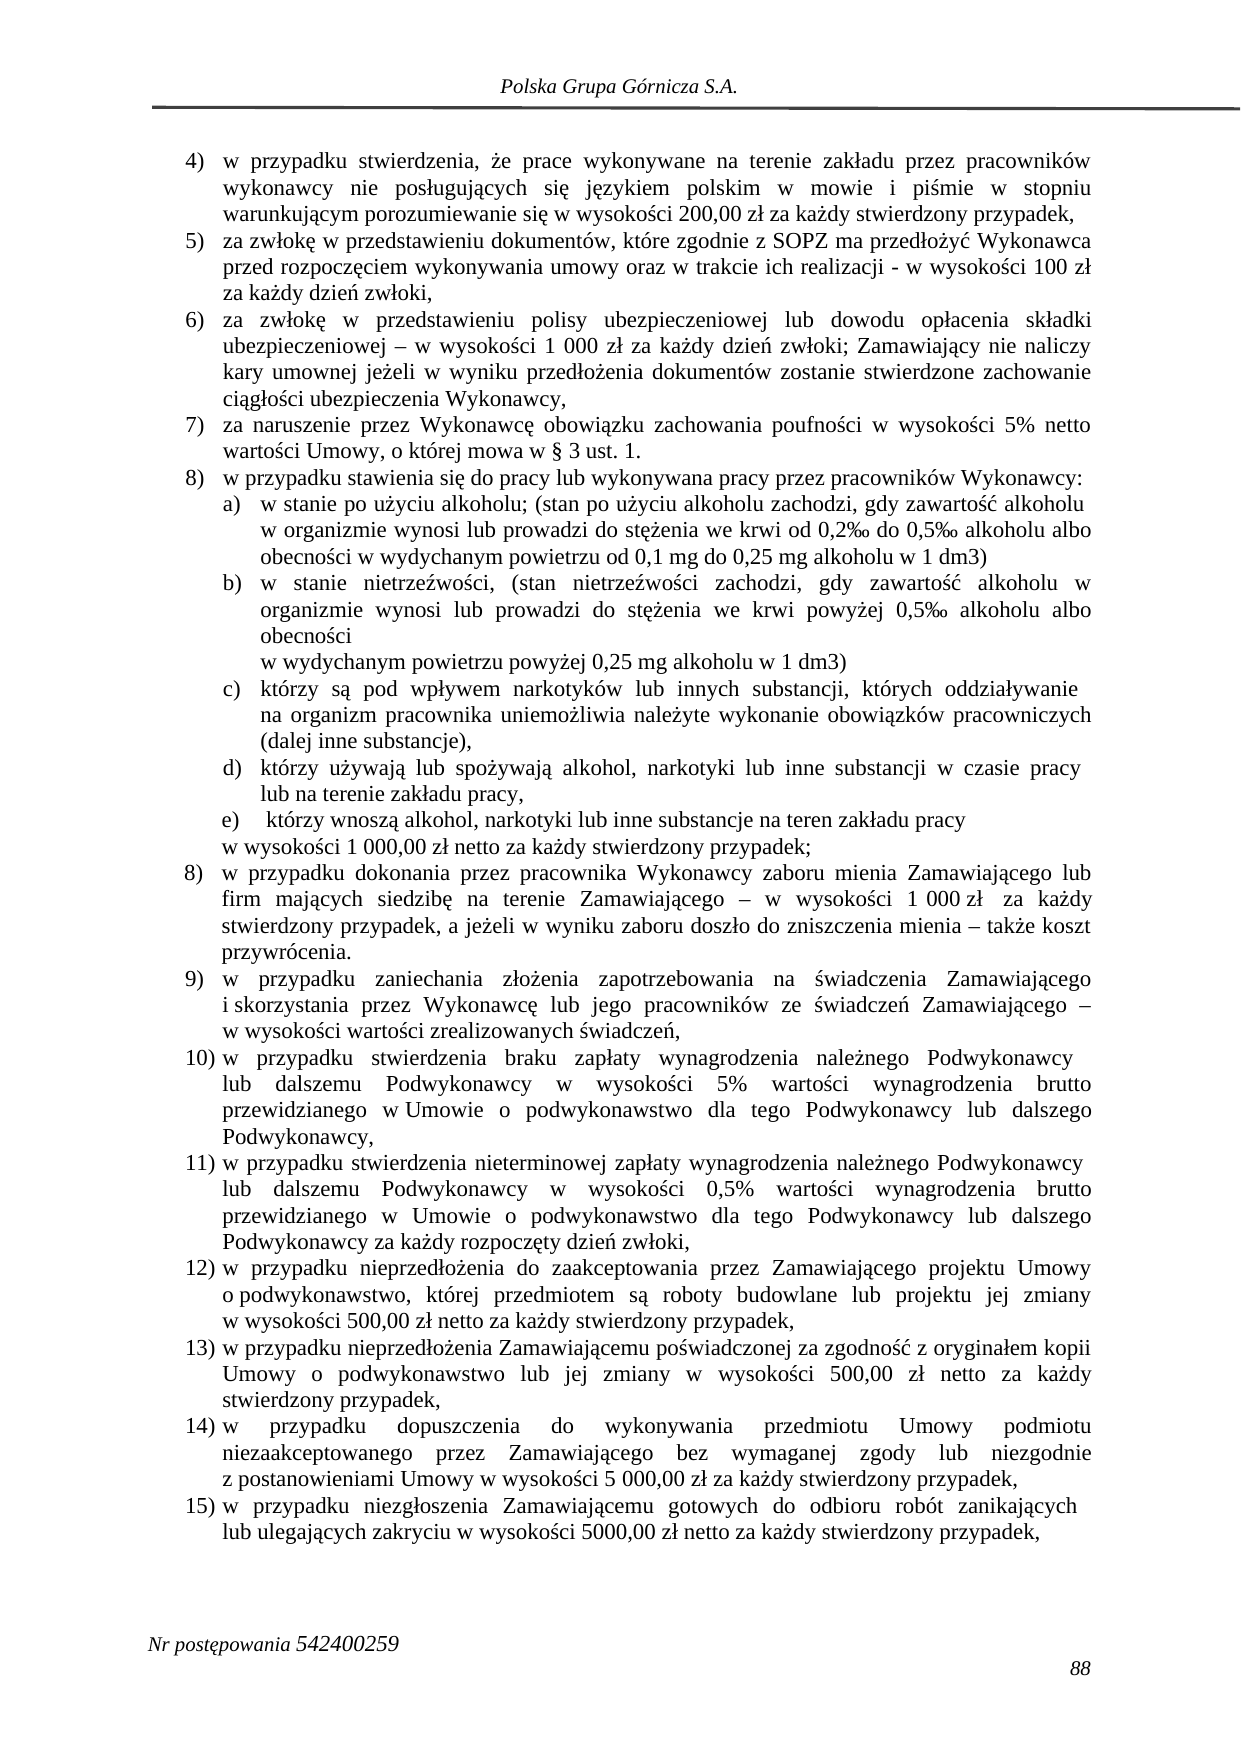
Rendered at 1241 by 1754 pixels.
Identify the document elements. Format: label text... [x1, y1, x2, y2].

list w przypadku stwierdzenia braku zapłaty wynagrodzenia należnego Podwykonawcy lub dalszemu Podwykonawcy w wysokości 5% wartości wynagrodzenia brutto przewidzianego w Umowie o podwykonawstwo dla tego Podwykonawcy lub dalszego Podwykonawcy, [185, 1044, 1093, 1149]
list w przypadku nieprzedłożenia do zaakceptowania przez Zamawiającego projektu Umowy o podwykonawstwo, której przedmiotem są roboty budowlane lub projektu jej zmiany w wysokości 500,00 zł netto za każdy stwierdzony przypadek, [185, 1254, 1093, 1333]
list w przypadku dokonania przez pracownika Wykonawcy zaboru mienia Zamawiającego lub firm mających siedzibę na terenie Zamawiającego – w wysokości 1 000 zł za każdy stwierdzony przypadek, a jeżeli w wyniku zaboru doszło do zniszczenia mienia – także koszt przywrócenia. [184, 859, 1093, 964]
list w przypadku zaniechania złożenia zapotrzebowania na świadczenia Zamawiającego i skorzystania przez Wykonawcę lub jego pracowników ze świadczeń Zamawiającego – w wysokości wartości zrealizowanych świadczeń, [185, 964, 1093, 1044]
list w przypadku stwierdzenia, że prace wykonywane na terenie zakładu przez pracowników wykonawcy nie posługujących się językiem polskim w mowie i piśmie w stopniu warunkującym porozumiewanie się w wysokości 200,00 zł za każdy stwierdzony przypadek, [185, 148, 1093, 227]
list za naruszenie przez Wykonawcę obowiązku zachowania poufności w wysokości 5% netto wartości Umowy, o której mowa w § 3 ust. 1. [185, 411, 1093, 464]
list za zwłokę w przedstawieniu dokumentów, które zgodnie z SOPZ ma przedłożyć Wykonawca przed rozpoczęciem wykonywania umowy oraz w trakcie ich realizacji - w wysokości 100 zł za każdy dzień zwłoki, [185, 227, 1093, 306]
list w przypadku dopuszczenia do wykonywania przedmiotu Umowy podmiotu niezaakceptowanego przez Zamawiającego bez wymaganej zgody lub niezgodnie z postanowieniami Umowy w wysokości 5 000,00 zł za każdy stwierdzony przypadek, [185, 1413, 1093, 1492]
list w stanie po użyciu alkoholu; (stan po użyciu alkoholu zachodzi, gdy zawartość alkoholu w organizmie wynosi lub prowadzi do stężenia we krwi od 0,2‰ do 0,5‰ alkoholu albo obecności w wydychanym powietrzu od 0,1 mg do 0,25 mg alkoholu w 1 dm3) [223, 490, 1093, 569]
list którzy używają lub spożywają alkohol, narkotyki lub inne substancji w czasie pracy lub na terenie zakładu pracy, [223, 754, 1093, 806]
list w przypadku niezgłoszenia Zamawiającemu gotowych do odbioru robót zanikających lub ulegających zakryciu w wysokości 5000,00 zł netto za każdy stwierdzony przypadek, [185, 1492, 1093, 1544]
list w stanie nietrzeźwości, (stan nietrzeźwości zachodzi, gdy zawartość alkoholu w organizmie wynosi lub prowadzi do stężenia we krwi powyżej 0,5‰ alkoholu albo obecności w wydychanym powietrzu powyżej 0,25 mg alkoholu w 1 dm3) [223, 569, 1093, 675]
list w przypadku stwierdzenia nieterminowej zapłaty wynagrodzenia należnego Podwykonawcy lub dalszemu Podwykonawcy w wysokości 0,5% wartości wynagrodzenia brutto przewidzianego w Umowie o podwykonawstwo dla tego Podwykonawcy lub dalszego Podwykonawcy za każdy rozpoczęty dzień zwłoki, [185, 1149, 1093, 1254]
list za zwłokę w przedstawieniu polisy ubezpieczeniowej lub dowodu opłacenia składki ubezpieczeniowej – w wysokości 1 000 zł za każdy dzień zwłoki; Zamawiający nie naliczy kary umownej jeżeli w wyniku przedłożenia dokumentów zostanie stwierdzone zachowanie ciągłości ubezpieczenia Wykonawcy, [185, 306, 1093, 411]
list którzy wnoszą alkohol, narkotyki lub inne substancje na teren zakładu pracy [221, 806, 1093, 833]
list którzy są pod wpływem narkotyków lub innych substancji, których oddziaływanie na organizm pracownika uniemożliwia należyte wykonanie obowiązków pracowniczych (dalej inne substancje), [223, 675, 1093, 754]
list w przypadku stawienia się do pracy lub wykonywana pracy przez pracowników Wykonawcy: [185, 464, 1093, 490]
list w przypadku nieprzedłożenia Zamawiającemu poświadczonej za zgodność z oryginałem kopii Umowy o podwykonawstwo lub jej zmiany w wysokości 500,00 zł netto za każdy stwierdzony przypadek, [185, 1333, 1093, 1413]
text w wysokości 1 000,00 zł netto za każdy stwierdzony przypadek; [221, 833, 1093, 859]
